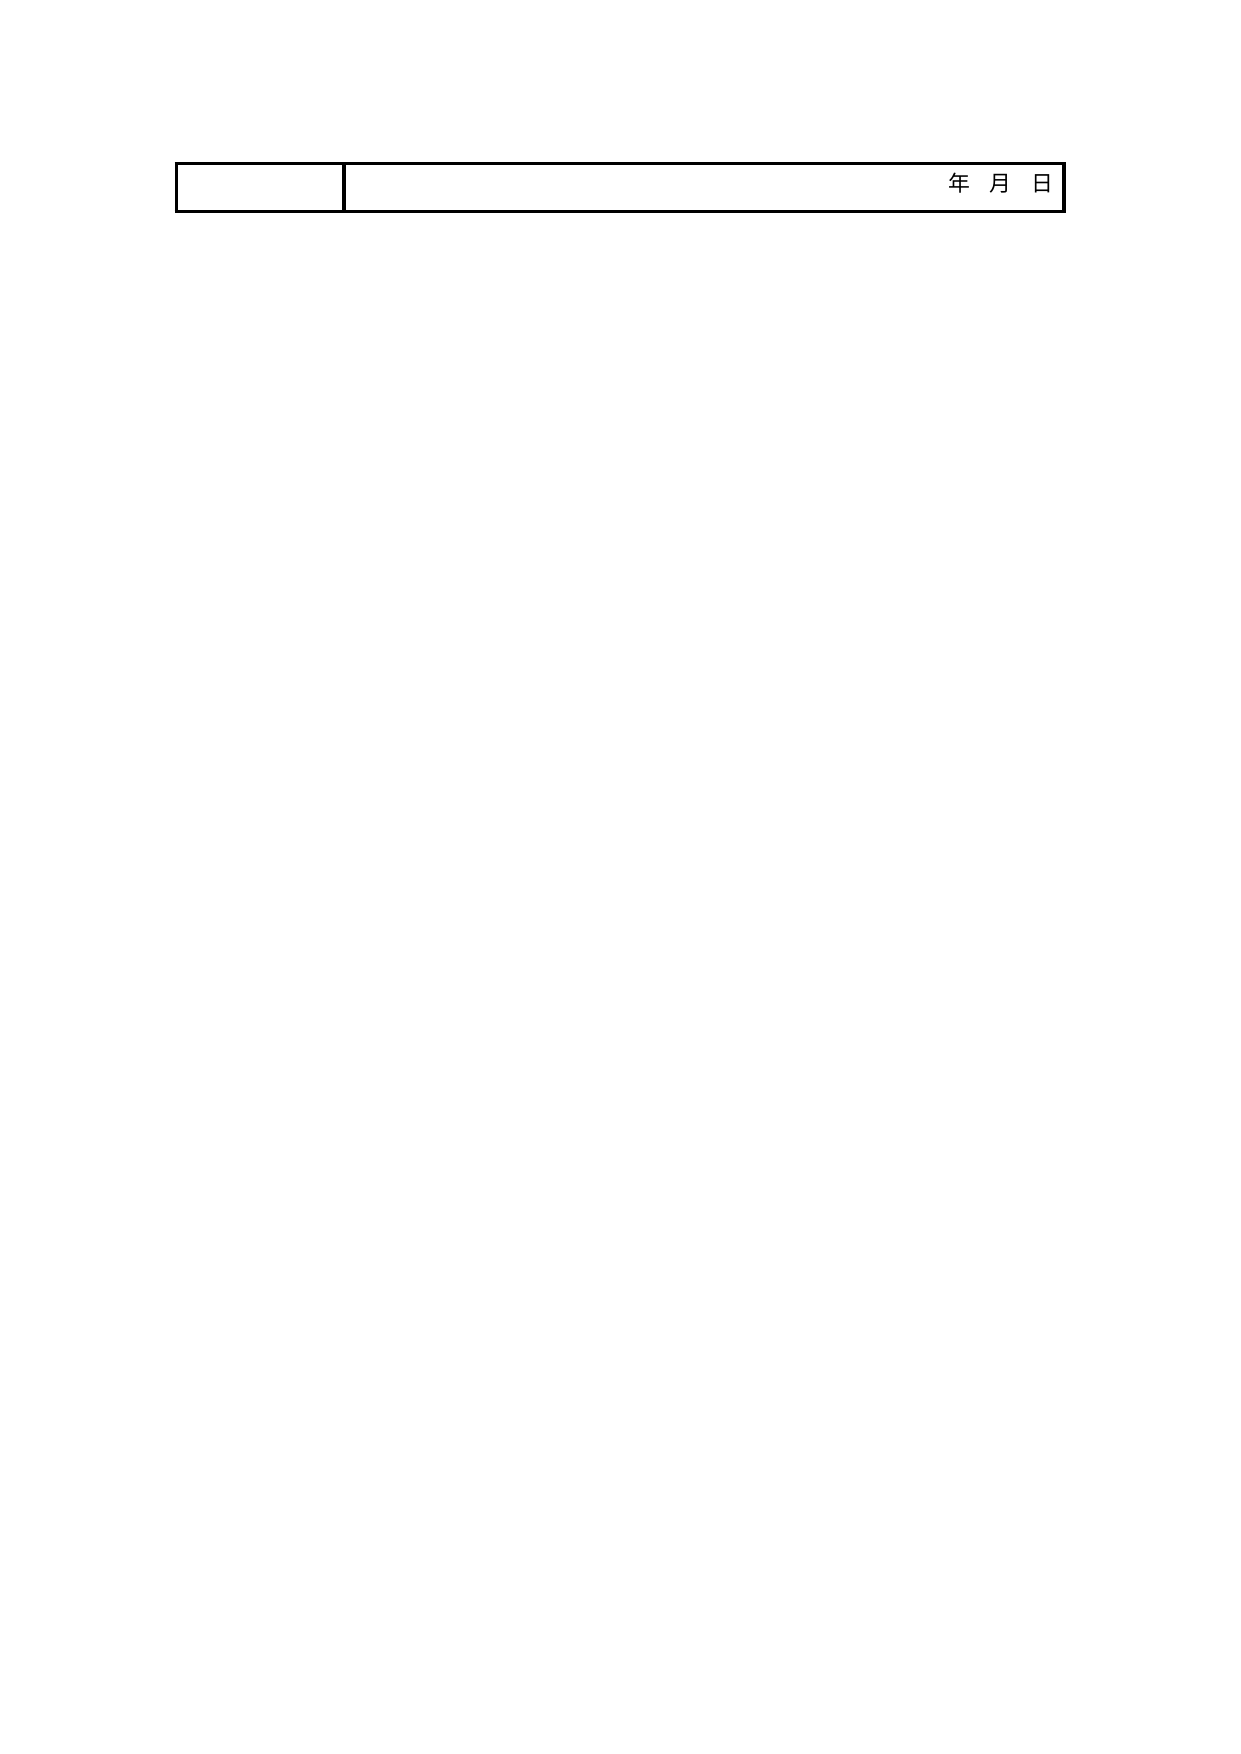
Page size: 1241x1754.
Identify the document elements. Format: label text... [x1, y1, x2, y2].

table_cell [346, 165, 1062, 210]
table_cell 学院审核意见 [178, 165, 342, 210]
